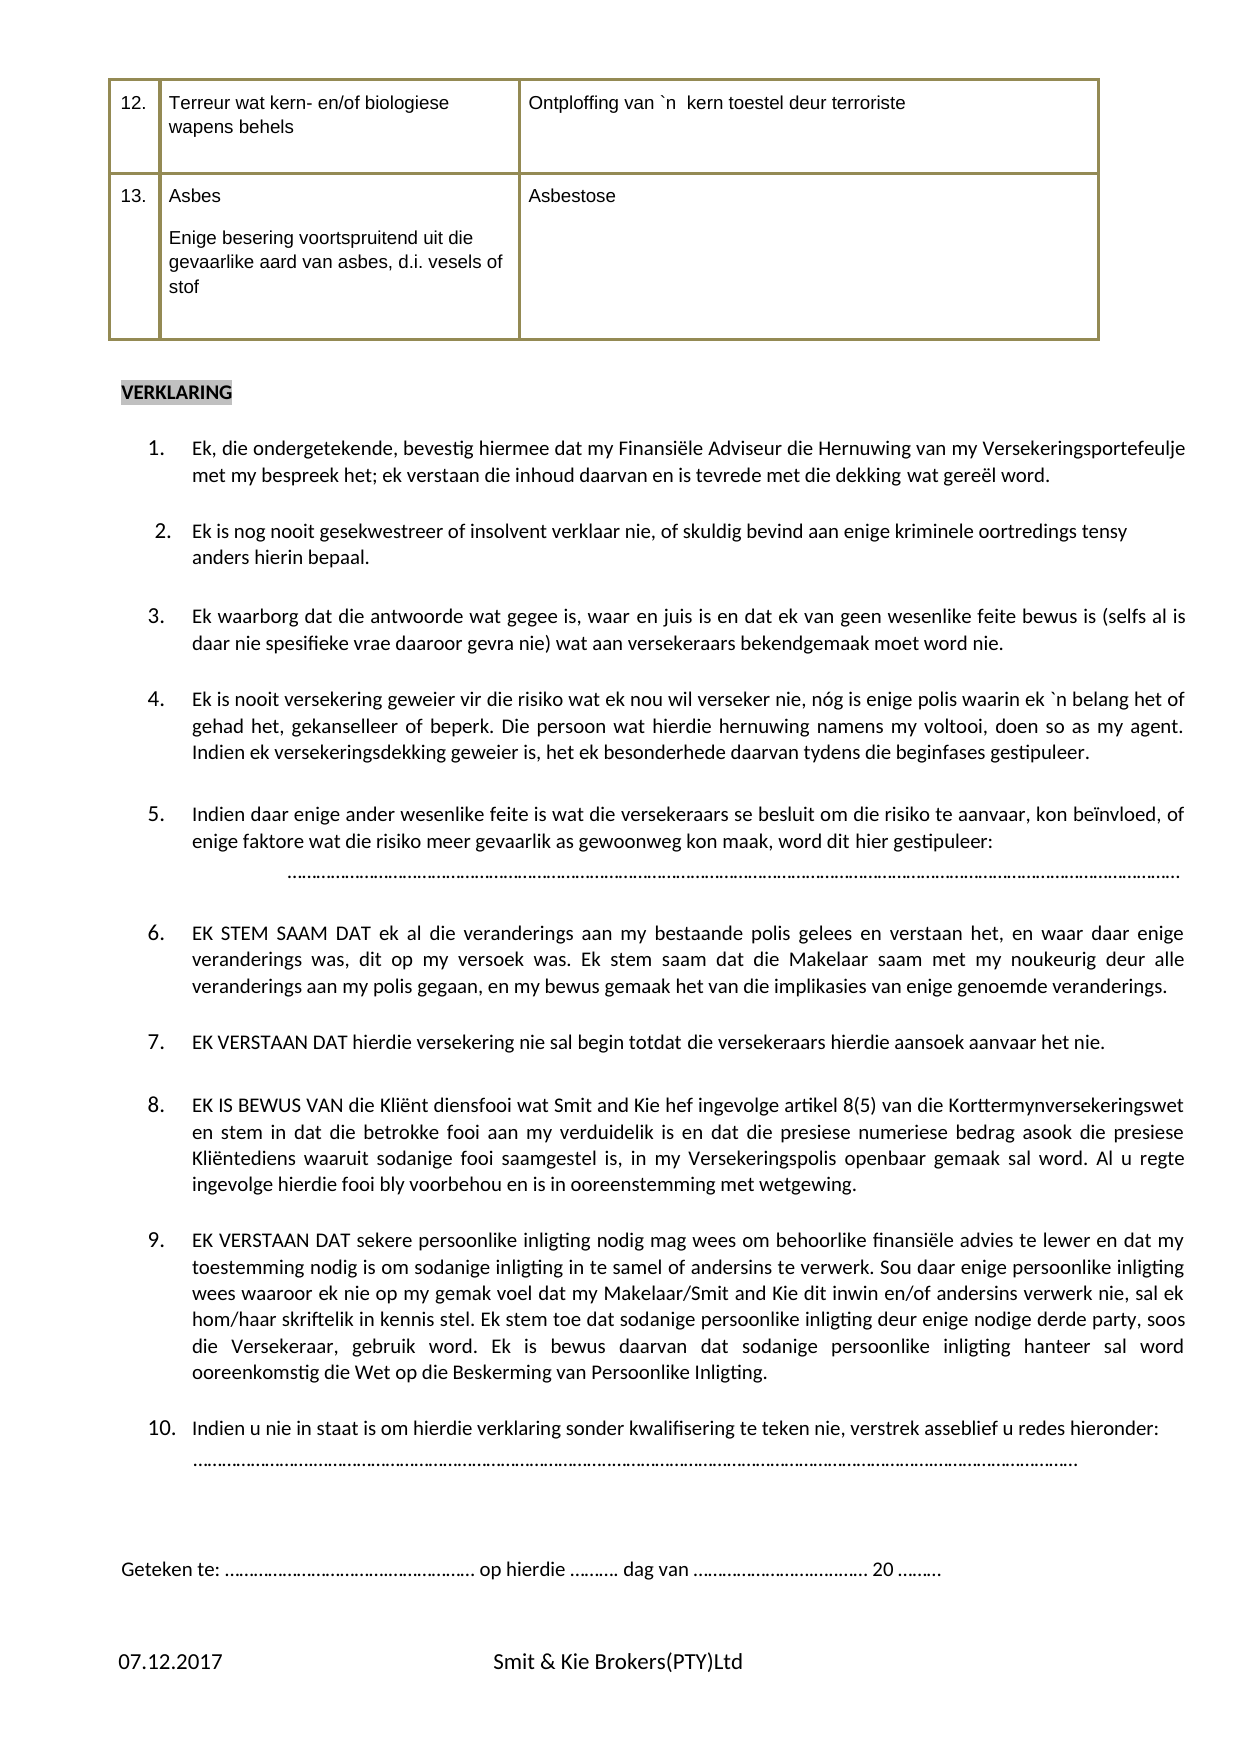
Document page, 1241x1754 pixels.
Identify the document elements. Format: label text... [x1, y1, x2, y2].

list Ek, die ondergetekende, bevestig hiermee dat my Finansiële Adviseur die Hernuwing van my Versekeringsportefeulje met my bespreek het; ek verstaan die inhoud daarvan en is tevrede met die dekking wat gereël word. [147, 433, 1187, 488]
text …………………….……………………………………………………..………………………………………………………….………………………… [193, 1446, 1187, 1471]
list EK STEM SAAM DAT ek al die veranderings aan my bestaande polis gelees en verstaan het, en waar daar enige veranderings was, dit op my versoek was. Ek stem saam dat die Makelaar saam met my noukeurig deur alle veranderings aan my polis gegaan, en my bewus gemaak het van die implikasies van enige genoemde veranderings. [147, 918, 1187, 998]
table_cell 12. [111, 81, 158, 172]
list Indien u nie in staat is om hierdie verklaring sonder kwalifisering te teken nie, verstrek asseblief u redes hieronder: [147, 1413, 1187, 1441]
list Ek waarborg dat die antwoorde wat gegee is, waar en juis is en dat ek van geen wesenlike feite bewus is (selfs al is daar nie spesifieke vrae daaroor gevra nie) wat aan versekeraars bekendgemaak moet word nie. [147, 601, 1187, 656]
table_cell Asbestose [521, 175, 1097, 338]
text Geteken te: …………………………….……………… op hierdie ………. dag van …………………….…..…… 20 ……… [121, 1556, 1187, 1582]
table_cell Asbes Enige besering voortspruitend uit die gevaarlike aard van asbes, d.i. vesels of stof [162, 175, 518, 338]
list EK VERSTAAN DAT sekere persoonlike inligting nodig mag wees om behoorlike finansiële advies te lewer en dat my toestemming nodig is om sodanige inligting in te samel of andersins te verwerk. Sou daar enige persoonlike inligting wees waaroor ek nie op my gemak voel dat my Makelaar/Smit and Kie dit inwin en/of andersins verwerk nie, sal ek hom/haar skriftelik in kennis stel. Ek stem toe dat sodanige persoonlike inligting deur enige nodige derde party, soos die Versekeraar, gebruik word. Ek is bewus daarvan dat sodanige persoonlike inligting hanteer sal word ooreenkomstig die Wet op die Beskerming van Persoonlike Inligting. [147, 1226, 1187, 1384]
list Indien daar enige ander wesenlike feite is wat die versekeraars se besluit om die risiko te aanvaar, kon beïnvloed, of enige faktore wat die risiko meer gevaarlik as gewoonweg kon maak, word dit hier gestipuleer: [147, 799, 1187, 854]
list Ek is nog nooit gesekwestreer of insolvent verklaar nie, of skuldig bevind aan enige kriminele oortredings tensy anders hierin bepaal. [154, 516, 1174, 570]
table_cell Terreur wat kern- en/of biologiese wapens behels [162, 81, 518, 172]
text VERKLARING [121, 379, 1188, 405]
table_cell 13. [111, 175, 158, 338]
table_cell Ontploffing van `n kern toestel deur terroriste [521, 81, 1097, 172]
list EK VERSTAAN DAT hierdie versekering nie sal begin totdat die versekeraars hierdie aansoek aanvaar het nie. [147, 1027, 1187, 1055]
list Ek is nooit versekering geweier vir die risiko wat ek nou wil verseker nie, nóg is enige polis waarin ek `n belang het of gehad het, gekanselleer of beperk. Die persoon wat hierdie hernuwing namens my voltooi, doen so as my agent. Indien ek versekeringsdekking geweier is, het ek besonderhede daarvan tydens die beginfases gestipuleer. [147, 684, 1187, 764]
list EK IS BEWUS VAN die Kliënt diensfooi wat Smit and Kie hef ingevolge artikel 8(5) van die Korttermynversekeringswet en stem in dat die betrokke fooi aan my verduidelik is en dat die presiese numeriese bedrag asook die presiese Kliëntediens waaruit sodanige fooi saamgestel is, in my Versekeringspolis openbaar gemaak sal word. Al u regte ingevolge hierdie fooi bly voorbehou en is in ooreenstemming met wetgewing. [147, 1090, 1187, 1197]
text …………………………………………………………………………………………………………………………………………………………………… [118, 858, 1180, 883]
